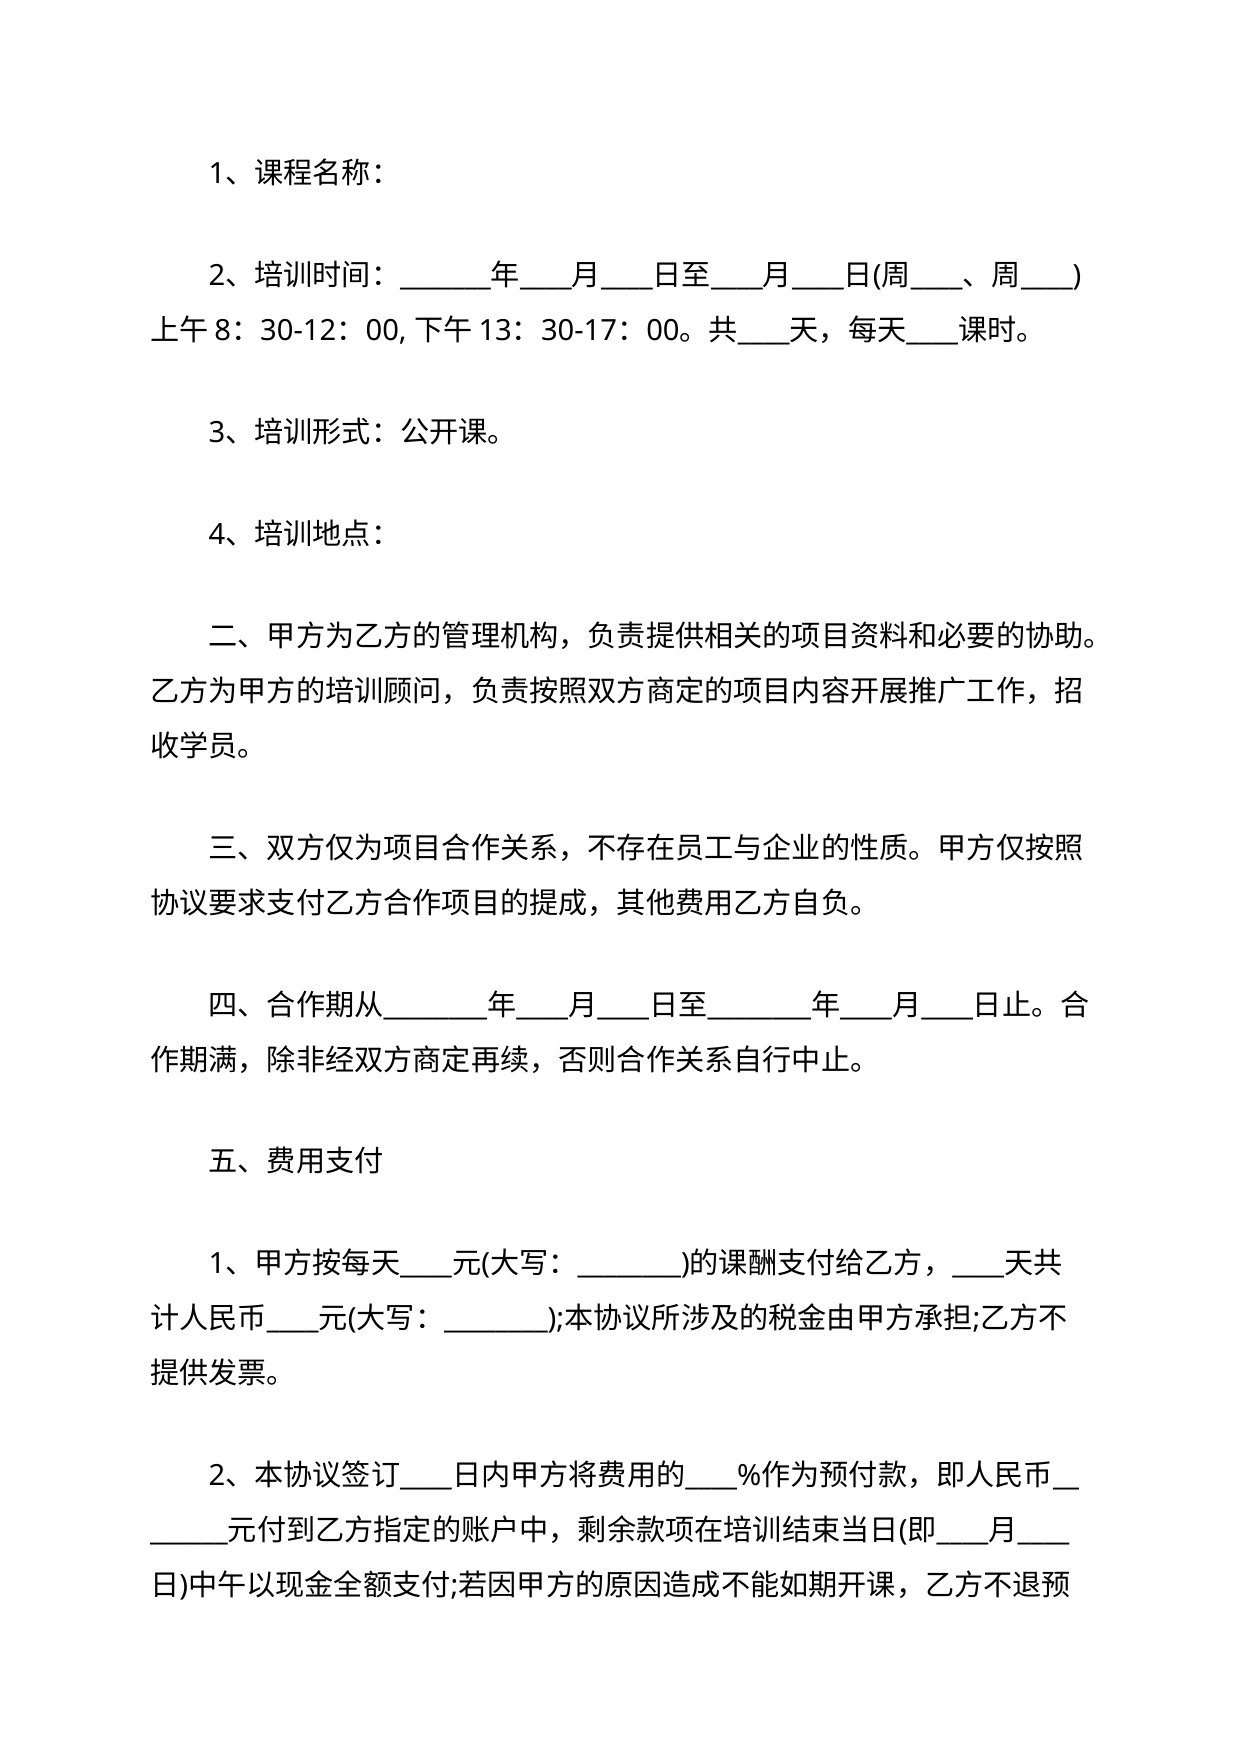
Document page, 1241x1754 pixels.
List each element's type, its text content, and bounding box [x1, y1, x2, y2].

text 1、课程名称： [150, 150, 1090, 192]
text 四、合作期从________年____月____日至________年____月____日止。合作期满，除非经双方商定再续，否则合作关系自行中止。 [150, 981, 1090, 1078]
text 2、培训时间：_______年____月____日至____月____日(周____、周____)上午8：30-12：00, 下午13：30-17：00。共____天，每天____课时。 [150, 252, 1090, 349]
text 二、甲方为乙方的管理机构，负责提供相关的项目资料和必要的协助。乙方为甲方的培训顾问，负责按照双方商定的项目内容开展推广工作，招收学员。 [150, 613, 1090, 765]
text 4、培训地点： [150, 511, 1090, 553]
text 1、甲方按每天____元(大写：________)的课酬支付给乙方，____天共计人民币____元(大写：________);本协议所涉及的税金由甲方承担;乙方不提供发票。 [150, 1240, 1090, 1392]
text 五、费用支付 [150, 1138, 1090, 1180]
text 3、培训形式：公开课。 [150, 409, 1090, 451]
text 三、双方仅为项目合作关系，不存在员工与企业的性质。甲方仅按照协议要求支付乙方合作项目的提成，其他费用乙方自负。 [150, 824, 1090, 922]
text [150, 1451, 1090, 1604]
